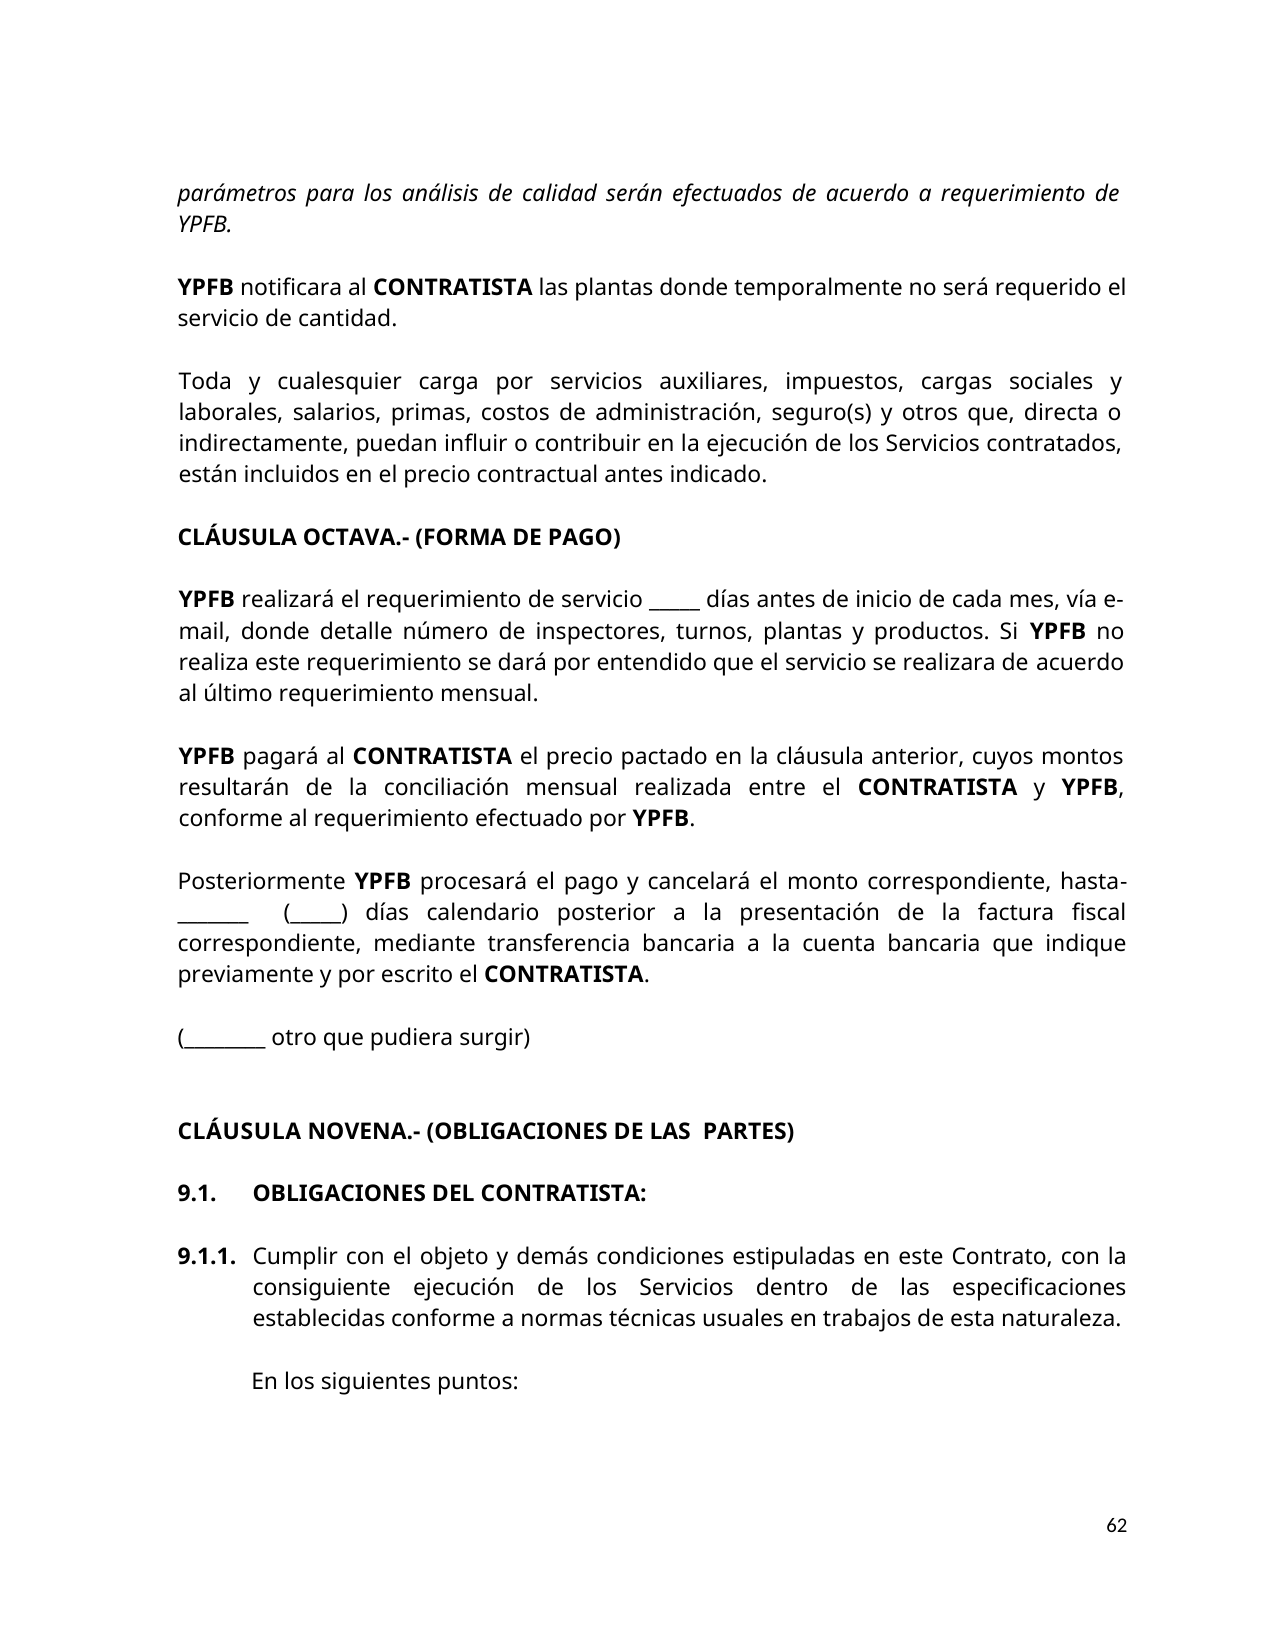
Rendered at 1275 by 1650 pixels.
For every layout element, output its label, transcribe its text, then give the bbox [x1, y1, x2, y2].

list OBLIGACIONES DEL CONTRATISTA: [177, 1177, 1127, 1208]
text YPFB pagará al CONTRATISTA el precio pactado en la cláusula anterior, cuyos montos resultarán de la conciliación mensual realizada entre el CONTRATISTA y YPFB, conforme al requerimiento efectuado por YPFB. [178, 740, 1124, 833]
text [177, 177, 1123, 240]
text Posteriormente YPFB procesará el pago y cancelará el monto correspondiente, hasta_______ (_____) días calendario posterior a la presentación de la factura fiscal correspondiente, mediante transferencia bancaria a la cuenta bancaria que indique previamente y por escrito el CONTRATISTA. [177, 865, 1127, 990]
text YPFB realizará el requerimiento de servicio _____ días antes de inicio de cada mes, vía e-mail, donde detalle número de inspectores, turnos, plantas y productos. Si YPFB no realiza este requerimiento se dará por entendido que el servicio se realizara de acuerdo al último requerimiento mensual. [178, 583, 1124, 708]
text En los siguientes puntos: [251, 1365, 1127, 1396]
list Cumplir con el objeto y demás condiciones estipuladas en este Contrato, con la consiguiente ejecución de los Servicios dentro de las especificaciones establecidas conforme a normas técnicas usuales en trabajos de esta naturaleza. [177, 1240, 1127, 1333]
text CLÁUSULA NOVENA.- (OBLIGACIONES DE LAS PARTES) [177, 1115, 1127, 1146]
text YPFB notificara al CONTRATISTA las plantas donde temporalmente no será requerido el servicio de cantidad. [177, 271, 1127, 333]
text (________ otro que pudiera surgir) [177, 1021, 1127, 1052]
text Toda y cualesquier carga por servicios auxiliares, impuestos, cargas sociales y laborales, salarios, primas, costos de administración, seguro(s) y otros que, directa o indirectamente, puedan influir o contribuir en la ejecución de los Servicios contratados, están incluidos en el precio contractual antes indicado. [178, 365, 1123, 490]
text CLÁUSULA OCTAVA.- (FORMA DE PAGO) [177, 521, 1127, 552]
